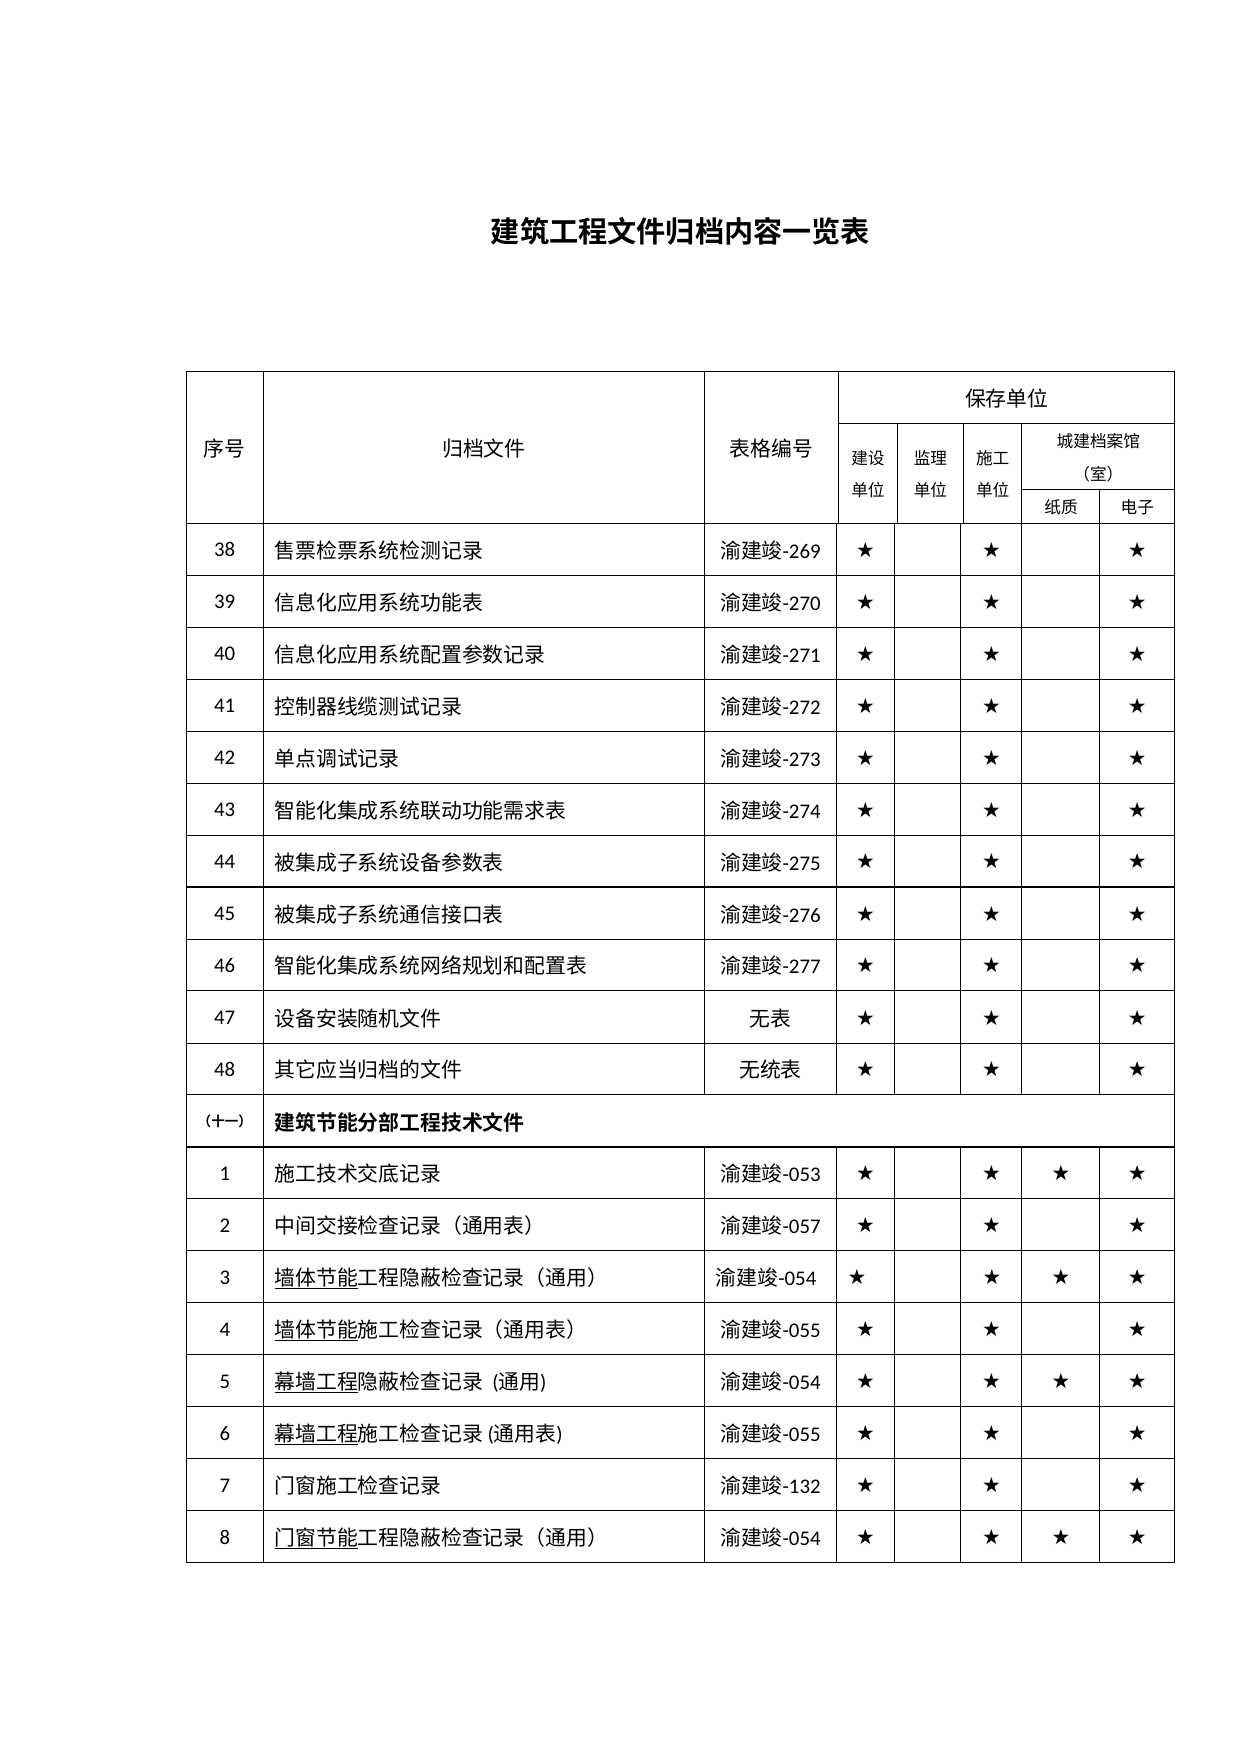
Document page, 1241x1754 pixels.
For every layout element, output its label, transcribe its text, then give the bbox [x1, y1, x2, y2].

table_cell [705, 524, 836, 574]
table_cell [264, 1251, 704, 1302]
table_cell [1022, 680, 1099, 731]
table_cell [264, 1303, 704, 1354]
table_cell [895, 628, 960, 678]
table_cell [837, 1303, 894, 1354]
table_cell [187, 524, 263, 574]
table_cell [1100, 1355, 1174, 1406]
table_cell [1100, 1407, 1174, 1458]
table_cell 归档文件 [264, 372, 704, 523]
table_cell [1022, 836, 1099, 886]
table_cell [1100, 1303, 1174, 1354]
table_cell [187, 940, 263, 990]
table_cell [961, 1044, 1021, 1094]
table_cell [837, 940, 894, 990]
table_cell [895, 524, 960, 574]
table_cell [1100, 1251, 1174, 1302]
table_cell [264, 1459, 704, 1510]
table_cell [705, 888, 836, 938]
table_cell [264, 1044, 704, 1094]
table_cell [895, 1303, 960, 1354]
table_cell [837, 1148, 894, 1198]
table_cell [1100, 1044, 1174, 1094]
table_cell 监理单位 [898, 424, 963, 523]
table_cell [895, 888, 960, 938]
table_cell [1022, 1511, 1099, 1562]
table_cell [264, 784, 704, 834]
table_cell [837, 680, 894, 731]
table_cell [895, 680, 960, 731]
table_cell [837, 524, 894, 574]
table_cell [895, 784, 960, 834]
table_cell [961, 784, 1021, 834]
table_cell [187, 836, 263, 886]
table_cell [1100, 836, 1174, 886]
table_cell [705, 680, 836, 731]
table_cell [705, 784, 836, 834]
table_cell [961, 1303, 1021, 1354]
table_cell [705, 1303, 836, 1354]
table_cell 电子 [1100, 490, 1174, 523]
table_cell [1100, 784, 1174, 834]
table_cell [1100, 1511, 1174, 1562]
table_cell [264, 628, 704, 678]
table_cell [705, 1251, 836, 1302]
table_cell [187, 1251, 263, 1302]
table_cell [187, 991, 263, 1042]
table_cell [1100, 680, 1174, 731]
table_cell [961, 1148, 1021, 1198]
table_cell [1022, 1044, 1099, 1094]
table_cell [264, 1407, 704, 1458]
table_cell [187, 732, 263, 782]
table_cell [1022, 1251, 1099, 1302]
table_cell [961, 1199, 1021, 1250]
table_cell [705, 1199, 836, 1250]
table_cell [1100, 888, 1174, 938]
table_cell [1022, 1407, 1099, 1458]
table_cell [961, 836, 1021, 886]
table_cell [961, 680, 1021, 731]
table_cell 城建档案馆（室） [1022, 424, 1174, 489]
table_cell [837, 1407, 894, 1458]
table_cell 建设单位 [839, 424, 897, 523]
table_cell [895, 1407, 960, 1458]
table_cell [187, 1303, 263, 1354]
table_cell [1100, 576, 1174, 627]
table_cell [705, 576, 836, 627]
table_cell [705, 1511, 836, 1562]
table_header 建筑工程文件归档内容一览表 [186, 162, 1174, 371]
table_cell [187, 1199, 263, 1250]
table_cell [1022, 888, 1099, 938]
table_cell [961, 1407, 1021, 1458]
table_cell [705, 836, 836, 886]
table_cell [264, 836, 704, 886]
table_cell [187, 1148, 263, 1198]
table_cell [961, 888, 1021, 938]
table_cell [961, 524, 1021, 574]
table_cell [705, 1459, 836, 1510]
table_cell 表格编号 [705, 372, 838, 523]
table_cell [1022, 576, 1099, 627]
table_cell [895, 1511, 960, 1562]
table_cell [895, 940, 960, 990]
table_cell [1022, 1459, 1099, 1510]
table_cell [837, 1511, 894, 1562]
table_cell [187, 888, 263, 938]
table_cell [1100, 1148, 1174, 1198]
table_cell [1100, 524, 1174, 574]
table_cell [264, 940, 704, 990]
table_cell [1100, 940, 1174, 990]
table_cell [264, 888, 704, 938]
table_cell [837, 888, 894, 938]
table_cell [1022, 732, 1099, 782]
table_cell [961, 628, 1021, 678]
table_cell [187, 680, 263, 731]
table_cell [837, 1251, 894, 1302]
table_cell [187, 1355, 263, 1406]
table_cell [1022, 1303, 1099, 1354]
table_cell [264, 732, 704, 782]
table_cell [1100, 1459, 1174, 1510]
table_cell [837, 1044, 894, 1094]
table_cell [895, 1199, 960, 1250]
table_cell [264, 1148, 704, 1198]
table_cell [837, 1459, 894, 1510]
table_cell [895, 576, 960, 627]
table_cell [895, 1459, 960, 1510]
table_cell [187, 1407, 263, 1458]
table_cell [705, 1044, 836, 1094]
table_cell 保存单位 [839, 372, 1174, 423]
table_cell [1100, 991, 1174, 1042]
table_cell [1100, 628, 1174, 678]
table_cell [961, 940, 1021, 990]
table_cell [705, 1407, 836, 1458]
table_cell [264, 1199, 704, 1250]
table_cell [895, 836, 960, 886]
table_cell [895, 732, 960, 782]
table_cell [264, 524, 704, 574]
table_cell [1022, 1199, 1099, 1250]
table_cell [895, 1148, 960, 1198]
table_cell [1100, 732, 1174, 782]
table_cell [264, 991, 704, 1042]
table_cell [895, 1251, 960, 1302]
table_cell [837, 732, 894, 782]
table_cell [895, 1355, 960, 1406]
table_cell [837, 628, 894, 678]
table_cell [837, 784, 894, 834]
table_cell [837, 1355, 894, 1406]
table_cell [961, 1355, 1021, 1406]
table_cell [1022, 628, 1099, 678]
table_cell 序号 [187, 372, 263, 523]
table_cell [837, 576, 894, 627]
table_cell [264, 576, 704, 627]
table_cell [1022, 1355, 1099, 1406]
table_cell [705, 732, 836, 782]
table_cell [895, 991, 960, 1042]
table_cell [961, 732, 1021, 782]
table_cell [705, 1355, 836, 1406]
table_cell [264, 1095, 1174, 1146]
table_cell 施工单位 [964, 424, 1021, 523]
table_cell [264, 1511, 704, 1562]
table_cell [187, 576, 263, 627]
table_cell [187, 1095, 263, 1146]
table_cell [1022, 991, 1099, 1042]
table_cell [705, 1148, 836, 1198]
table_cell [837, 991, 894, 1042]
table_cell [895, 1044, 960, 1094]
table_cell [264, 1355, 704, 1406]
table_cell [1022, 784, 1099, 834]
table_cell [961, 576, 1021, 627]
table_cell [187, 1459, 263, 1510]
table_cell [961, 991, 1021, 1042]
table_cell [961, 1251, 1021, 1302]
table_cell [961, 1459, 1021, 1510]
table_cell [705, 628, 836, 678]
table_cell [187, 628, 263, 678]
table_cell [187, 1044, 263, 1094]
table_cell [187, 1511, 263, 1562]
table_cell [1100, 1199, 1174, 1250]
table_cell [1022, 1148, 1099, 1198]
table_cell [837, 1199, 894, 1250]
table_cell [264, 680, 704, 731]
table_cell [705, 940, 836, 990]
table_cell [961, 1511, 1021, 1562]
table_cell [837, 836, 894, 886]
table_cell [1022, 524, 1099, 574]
table_cell 纸质 [1022, 490, 1099, 523]
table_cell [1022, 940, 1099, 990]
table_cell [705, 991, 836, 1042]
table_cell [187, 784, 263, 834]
